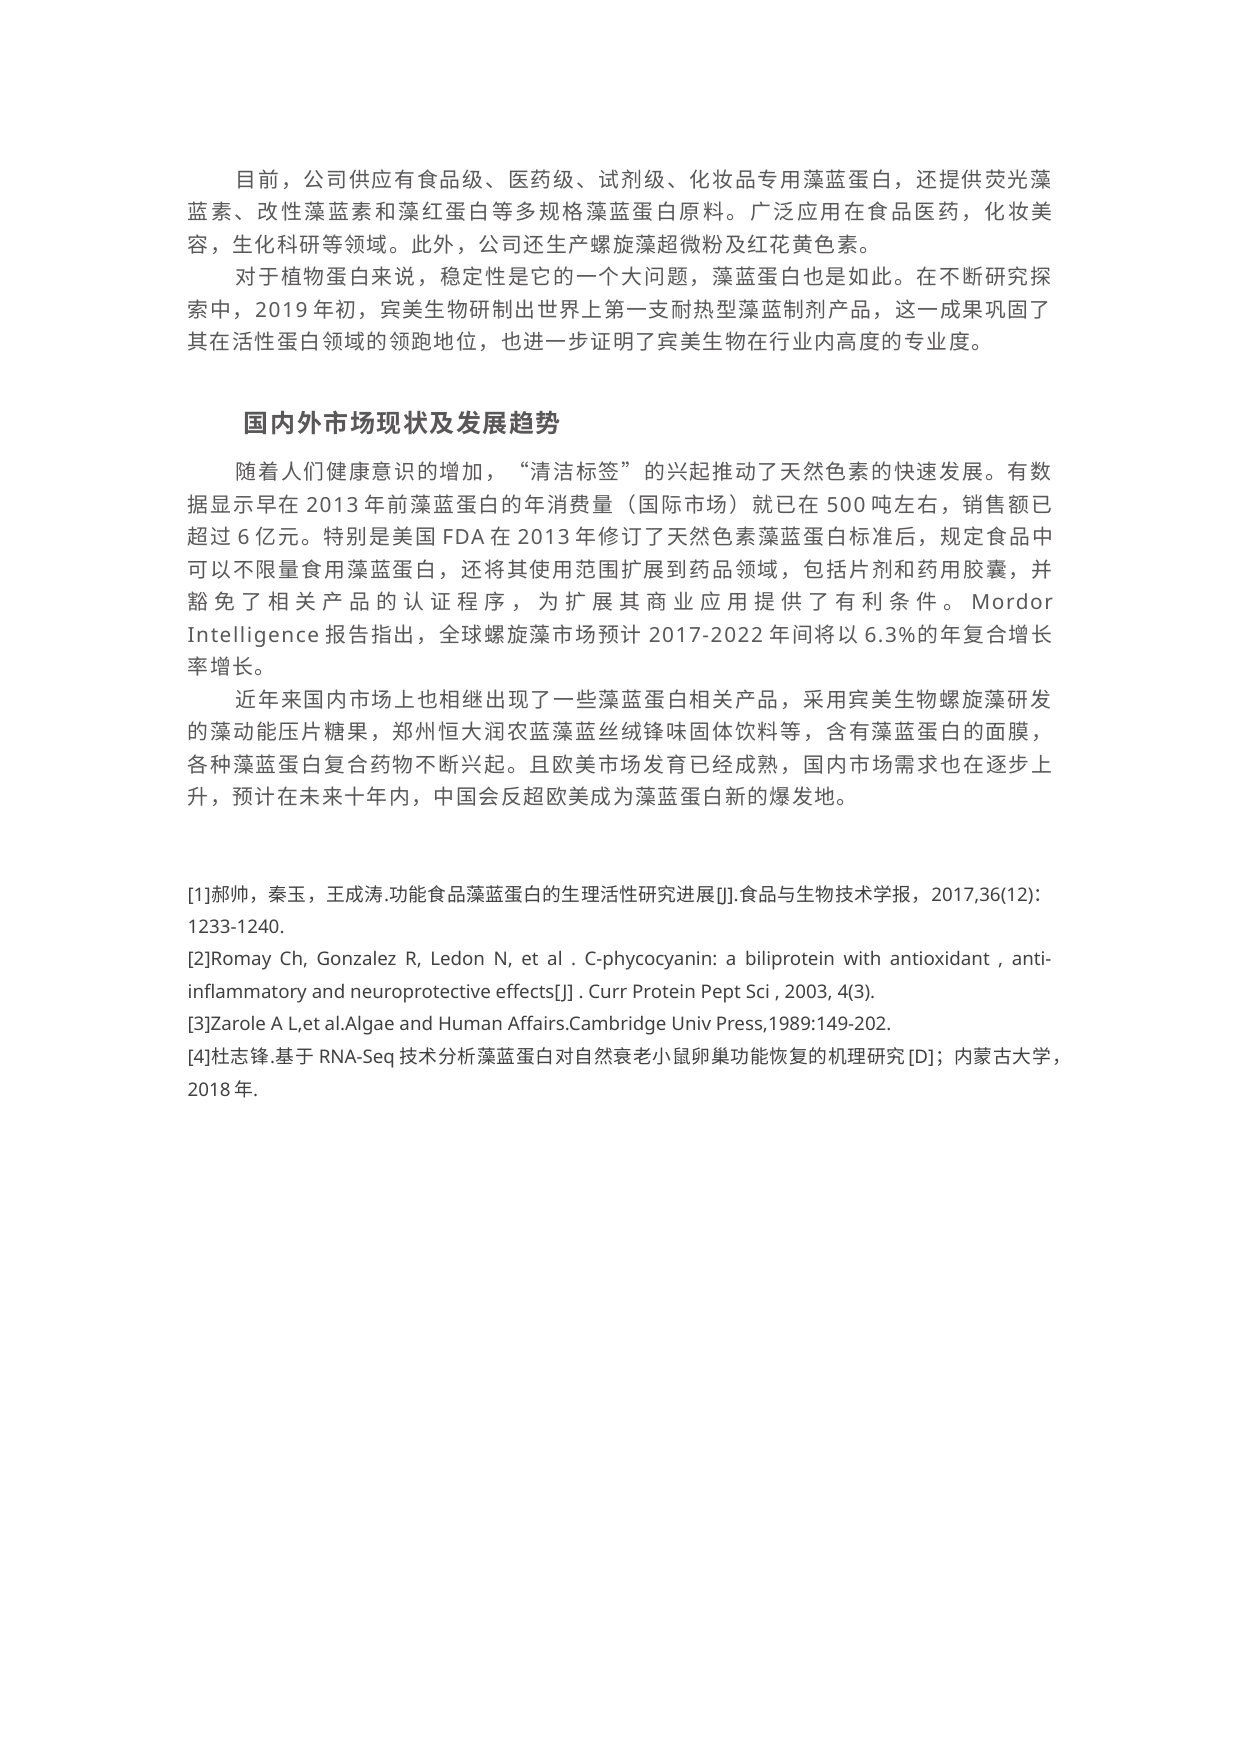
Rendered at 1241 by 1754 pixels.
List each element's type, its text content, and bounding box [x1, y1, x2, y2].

text [2]Romay Ch, Gonzalez R, Ledon N, et al . C-phycocyanin: a biliprotein with antioxidant , anti-inflammatory and neuroprotective effects[J] . Curr Protein Pept Sci , 2003, 4(3). [187, 942, 1053, 1007]
text 随着人们健康意识的增加，“清洁标签”的兴起推动了天然色素的快速发展。有数据显示早在2013年前藻蓝蛋白的年消费量（国际市场）就已在500吨左右，销售额已超过6亿元。特别是美国FDA在2013年修订了天然色素藻蓝蛋白标准后，规定食品中可以不限量食用藻蓝蛋白，还将其使用范围扩展到药品领域，包括片剂和药用胶囊，并豁免了相关产品的认证程序，为扩展其商业应用提供了有利条件。Mordor Intelligence报告指出，全球螺旋藻市场预计2017-2022年间将以6.3%的年复合增长率增长。 [187, 454, 1053, 682]
text 国内外市场现状及发展趋势 [187, 389, 1053, 454]
text 近年来国内市场上也相继出现了一些藻蓝蛋白相关产品，采用宾美生物螺旋藻研发的藻动能压片糖果，郑州恒大润农蓝藻蓝丝绒锋味固体饮料等，含有藻蓝蛋白的面膜，各种藻蓝蛋白复合药物不断兴起。且欧美市场发育已经成熟，国内市场需求也在逐步上升，预计在未来十年内，中国会反超欧美成为藻蓝蛋白新的爆发地。 [187, 682, 1053, 812]
text 对于植物蛋白来说，稳定性是它的一个大问题，藻蓝蛋白也是如此。在不断研究探索中，2019年初，宾美生物研制出世界上第一支耐热型藻蓝制剂产品，这一成果巩固了其在活性蛋白领域的领跑地位，也进一步证明了宾美生物在行业内高度的专业度。 [187, 259, 1053, 357]
text [3]Zarole A L,et al.Algae and Human Affairs.Cambridge Univ Press,1989:149-202. [187, 1007, 1053, 1039]
text [4]杜志锋.基于RNA-Seq技术分析藻蓝蛋白对自然衰老小鼠卵巢功能恢复的机理研究[D]；内蒙古大学，2018年. [187, 1039, 1053, 1104]
text [1]郝帅，秦玉，王成涛.功能食品藻蓝蛋白的生理活性研究进展[J].食品与生物技术学报，2017,36(12)：1233-1240. [187, 877, 1053, 942]
text 目前，公司供应有食品级、医药级、试剂级、化妆品专用藻蓝蛋白，还提供荧光藻蓝素、改性藻蓝素和藻红蛋白等多规格藻蓝蛋白原料。广泛应用在食品医药，化妆美容，生化科研等领域。此外，公司还生产螺旋藻超微粉及红花黄色素。 [187, 162, 1053, 259]
